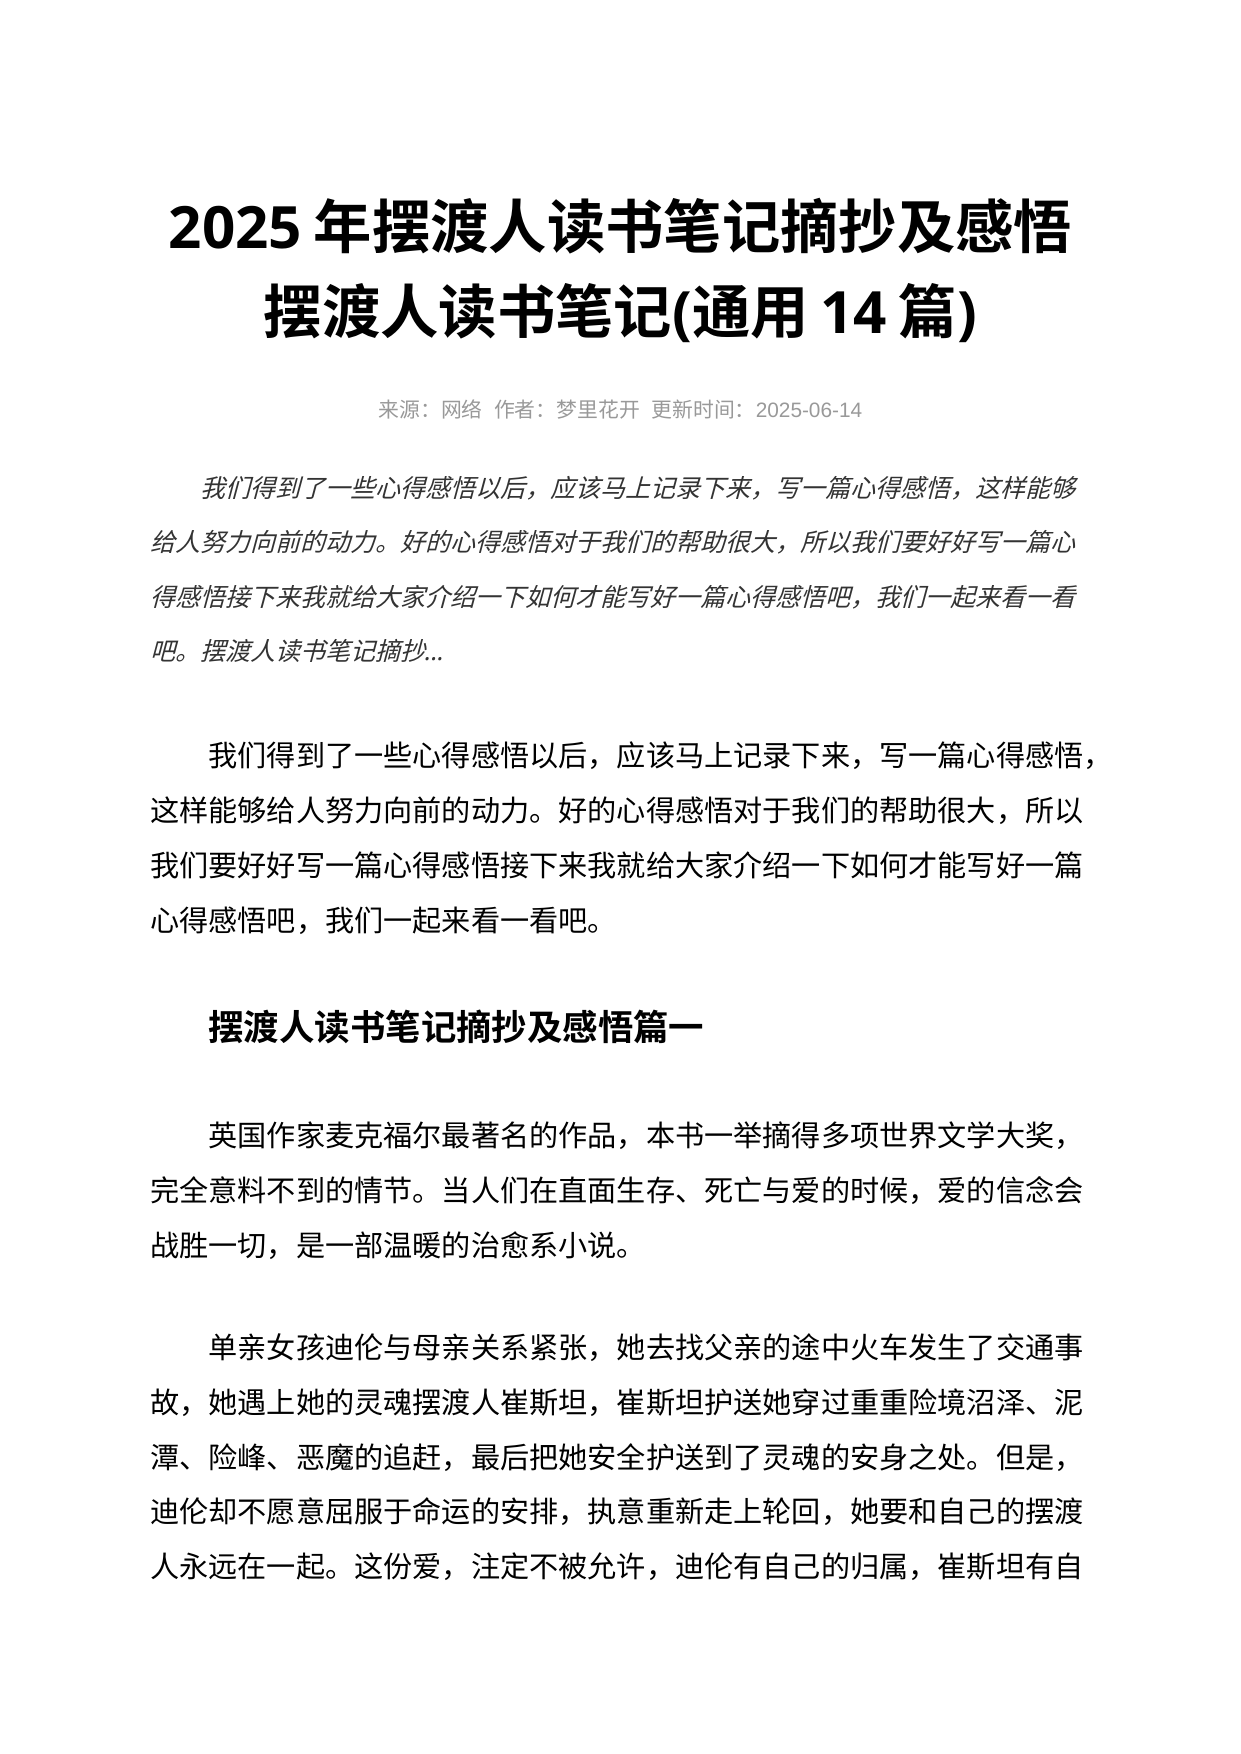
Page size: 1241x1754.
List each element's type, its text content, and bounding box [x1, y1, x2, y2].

text 来源：网络 作者：梦里花开 更新时间：2025-06-14 [150, 398, 1090, 422]
text 我们得到了一些心得感悟以后，应该马上记录下来，写一篇心得感悟，这样能够给人努力向前的动力。好的心得感悟对于我们的帮助很大，所以我们要好好写一篇心得感悟接下来我就给大家介绍一下如何才能写好一篇心得感悟吧，我们一起来看一看吧。摆渡人读书笔记摘抄... [150, 468, 1090, 668]
text 摆渡人读书笔记摘抄及感悟篇一 [150, 999, 1090, 1051]
subtitle 2025年摆渡人读书笔记摘抄及感悟 摆渡人读书笔记(通用14篇) [150, 181, 1090, 351]
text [150, 1324, 1090, 1586]
text 我们得到了一些心得感悟以后，应该马上记录下来，写一篇心得感悟，这样能够给人努力向前的动力。好的心得感悟对于我们的帮助很大，所以我们要好好写一篇心得感悟接下来我就给大家介绍一下如何才能写好一篇心得感悟吧，我们一起来看一看吧。 [150, 733, 1090, 940]
text 英国作家麦克福尔最著名的作品，本书一举摘得多项世界文学大奖，完全意料不到的情节。当人们在直面生存、死亡与爱的时候，爱的信念会战胜一切，是一部温暖的治愈系小说。 [150, 1113, 1090, 1265]
